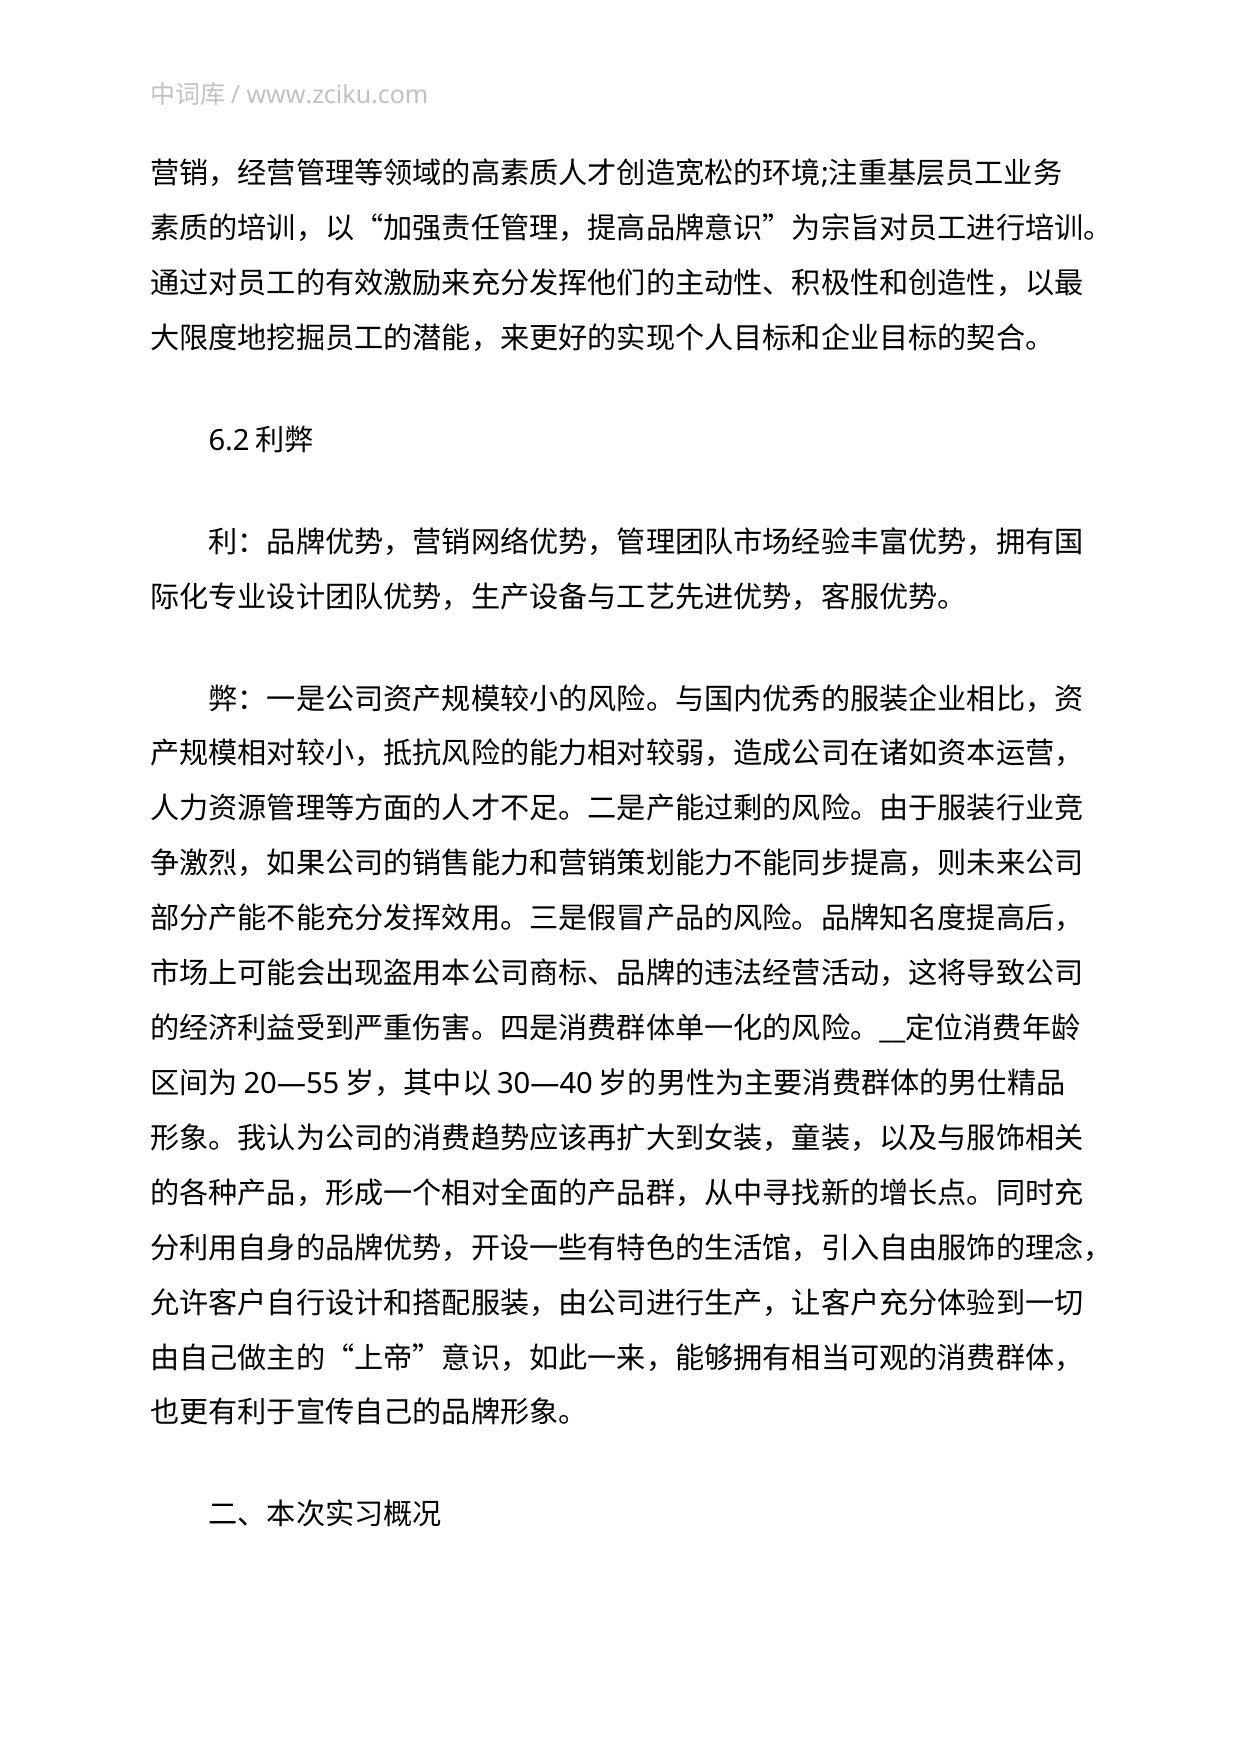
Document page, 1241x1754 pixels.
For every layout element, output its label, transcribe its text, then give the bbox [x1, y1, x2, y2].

text 6.2利弊 [150, 417, 1090, 459]
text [150, 150, 1090, 357]
text 弊：一是公司资产规模较小的风险。与国内优秀的服装企业相比，资产规模相对较小，抵抗风险的能力相对较弱，造成公司在诸如资本运营，人力资源管理等方面的人才不足。二是产能过剩的风险。由于服装行业竞争激烈，如果公司的销售能力和营销策划能力不能同步提高，则未来公司部分产能不能充分发挥效用。三是假冒产品的风险。品牌知名度提高后，市场上可能会出现盗用本公司商标、品牌的违法经营活动，这将导致公司的经济利益受到严重伤害。四是消费群体单一化的风险。__定位消费年龄区间为20—55岁，其中以30—40岁的男性为主要消费群体的男仕精品形象。我认为公司的消费趋势应该再扩大到女装，童装，以及与服饰相关的各种产品，形成一个相对全面的产品群，从中寻找新的增长点。同时充分利用自身的品牌优势，开设一些有特色的生活馆，引入自由服饰的理念，允许客户自行设计和搭配服装，由公司进行生产，让客户充分体验到一切由自己做主的“上帝”意识，如此一来，能够拥有相当可观的消费群体，也更有利于宣传自己的品牌形象。 [150, 675, 1090, 1431]
text 利：品牌优势，营销网络优势，管理团队市场经验丰富优势，拥有国际化专业设计团队优势，生产设备与工艺先进优势，客服优势。 [150, 518, 1090, 616]
text 二、本次实习概况 [150, 1491, 1090, 1533]
